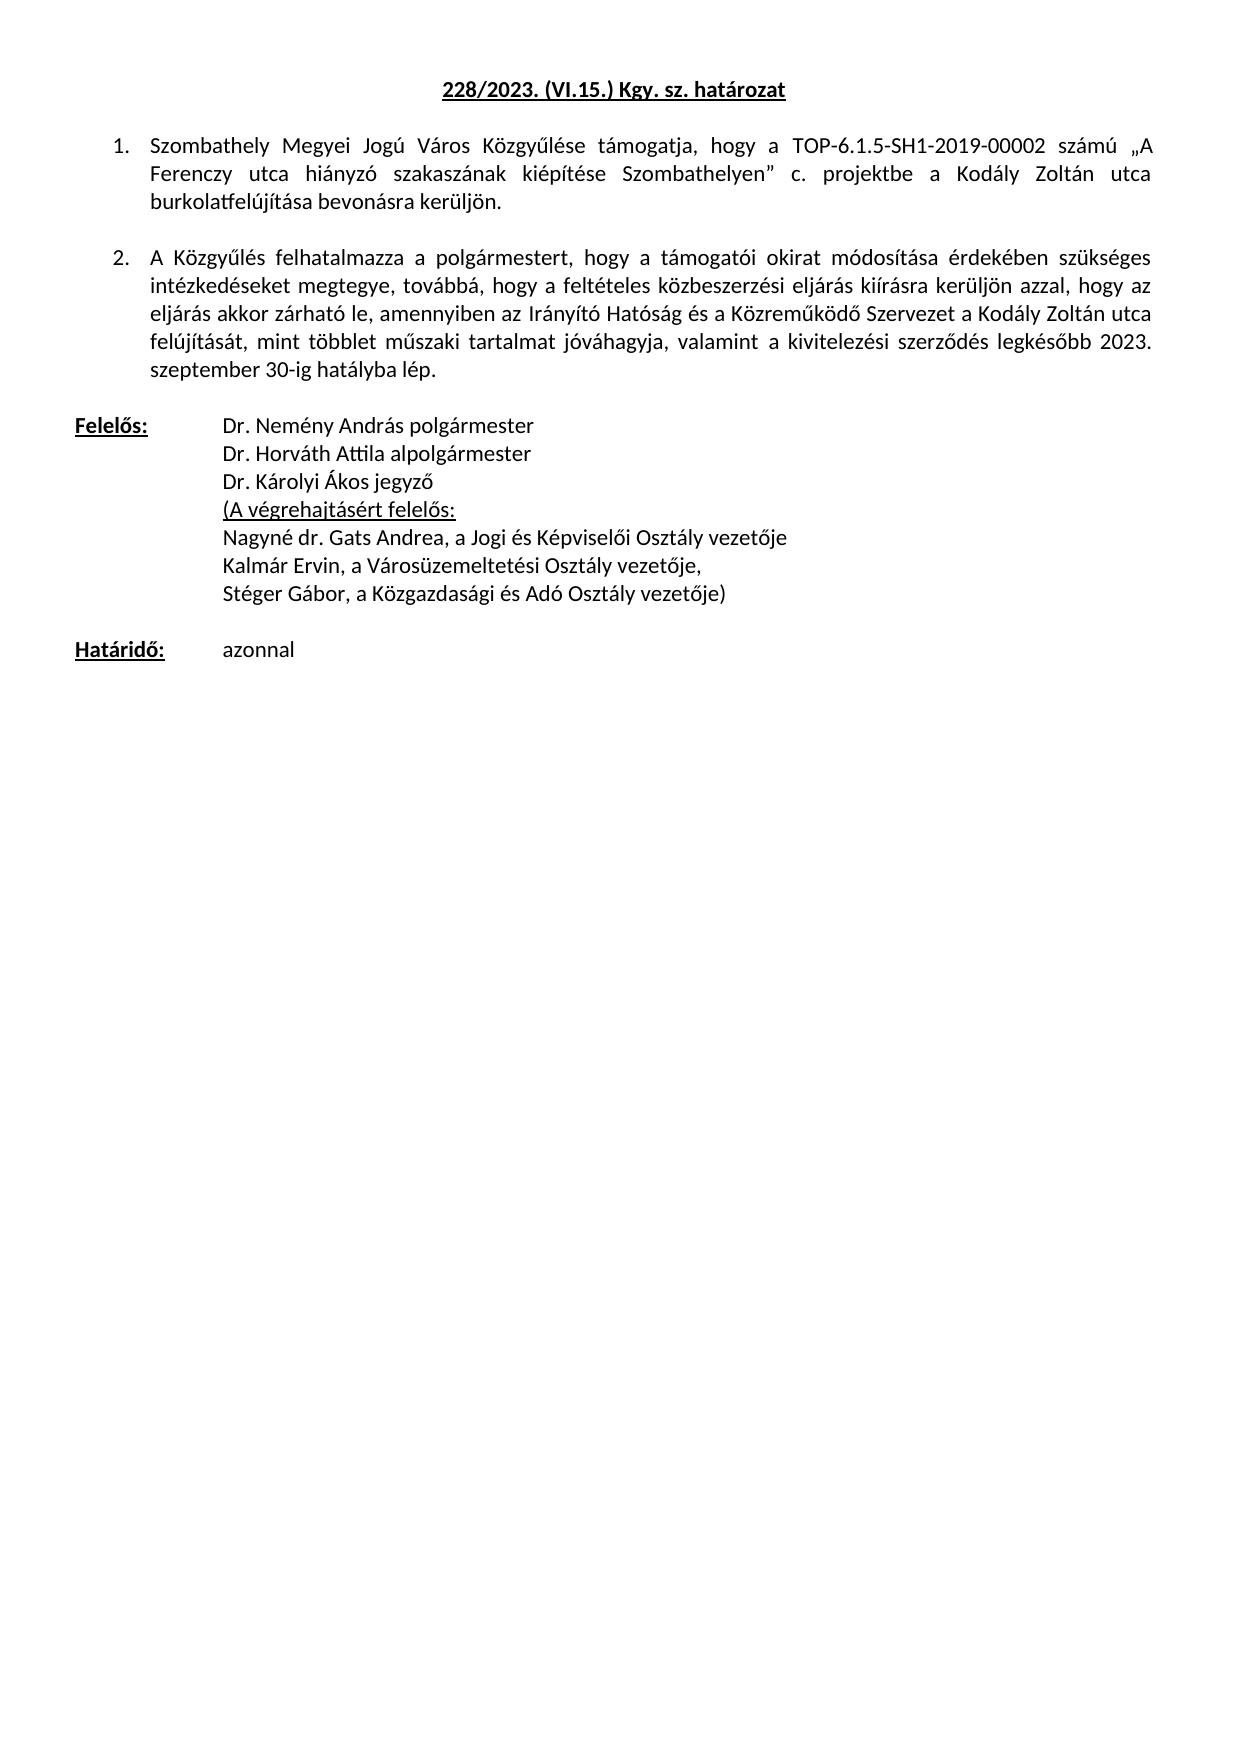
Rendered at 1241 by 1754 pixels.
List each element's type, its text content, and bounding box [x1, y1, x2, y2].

text 228/2023. (VI.15.) Kgy. sz. határozat [75, 75, 1153, 103]
text (A végrehajtásért felelős: [75, 495, 1165, 523]
text Kalmár Ervin, a Városüzemeltetési Osztály vezetője, [75, 551, 1165, 579]
list Szombathely Megyei Jogú Város Közgyűlése támogatja, hogy a TOP-6.1.5-SH1-2019-00002 számú „A Ferenczy utca hiányzó szakaszának kiépítése Szombathelyen” c. projektbe a Kodály Zoltán utca burkolatfelújítása bevonásra kerüljön. [112, 131, 1153, 215]
text Nagyné dr. Gats Andrea, a Jogi és Képviselői Osztály vezetője [75, 523, 1165, 551]
text Stéger Gábor, a Közgazdasági és Adó Osztály vezetője) [75, 579, 1165, 607]
text Dr. Károlyi Ákos jegyző [75, 467, 1165, 495]
list A Közgyűlés felhatalmazza a polgármestert, hogy a támogatói okirat módosítása érdekében szükséges intézkedéseket megtegye, továbbá, hogy a feltételes közbeszerzési eljárás kiírásra kerüljön azzal, hogy az eljárás akkor zárható le, amennyiben az Irányító Hatóság és a Közreműködő Szervezet a Kodály Zoltán utca felújítását, mint többlet műszaki tartalmat jóváhagyja, valamint a kivitelezési szerződés legkésőbb 2023. szeptember 30-ig hatályba lép. [112, 243, 1153, 383]
text Dr. Horváth Attila alpolgármester [75, 439, 1165, 467]
text Határidő: azonnal [75, 635, 1165, 663]
text Felelős: Dr. Nemény András polgármester [75, 411, 1165, 439]
